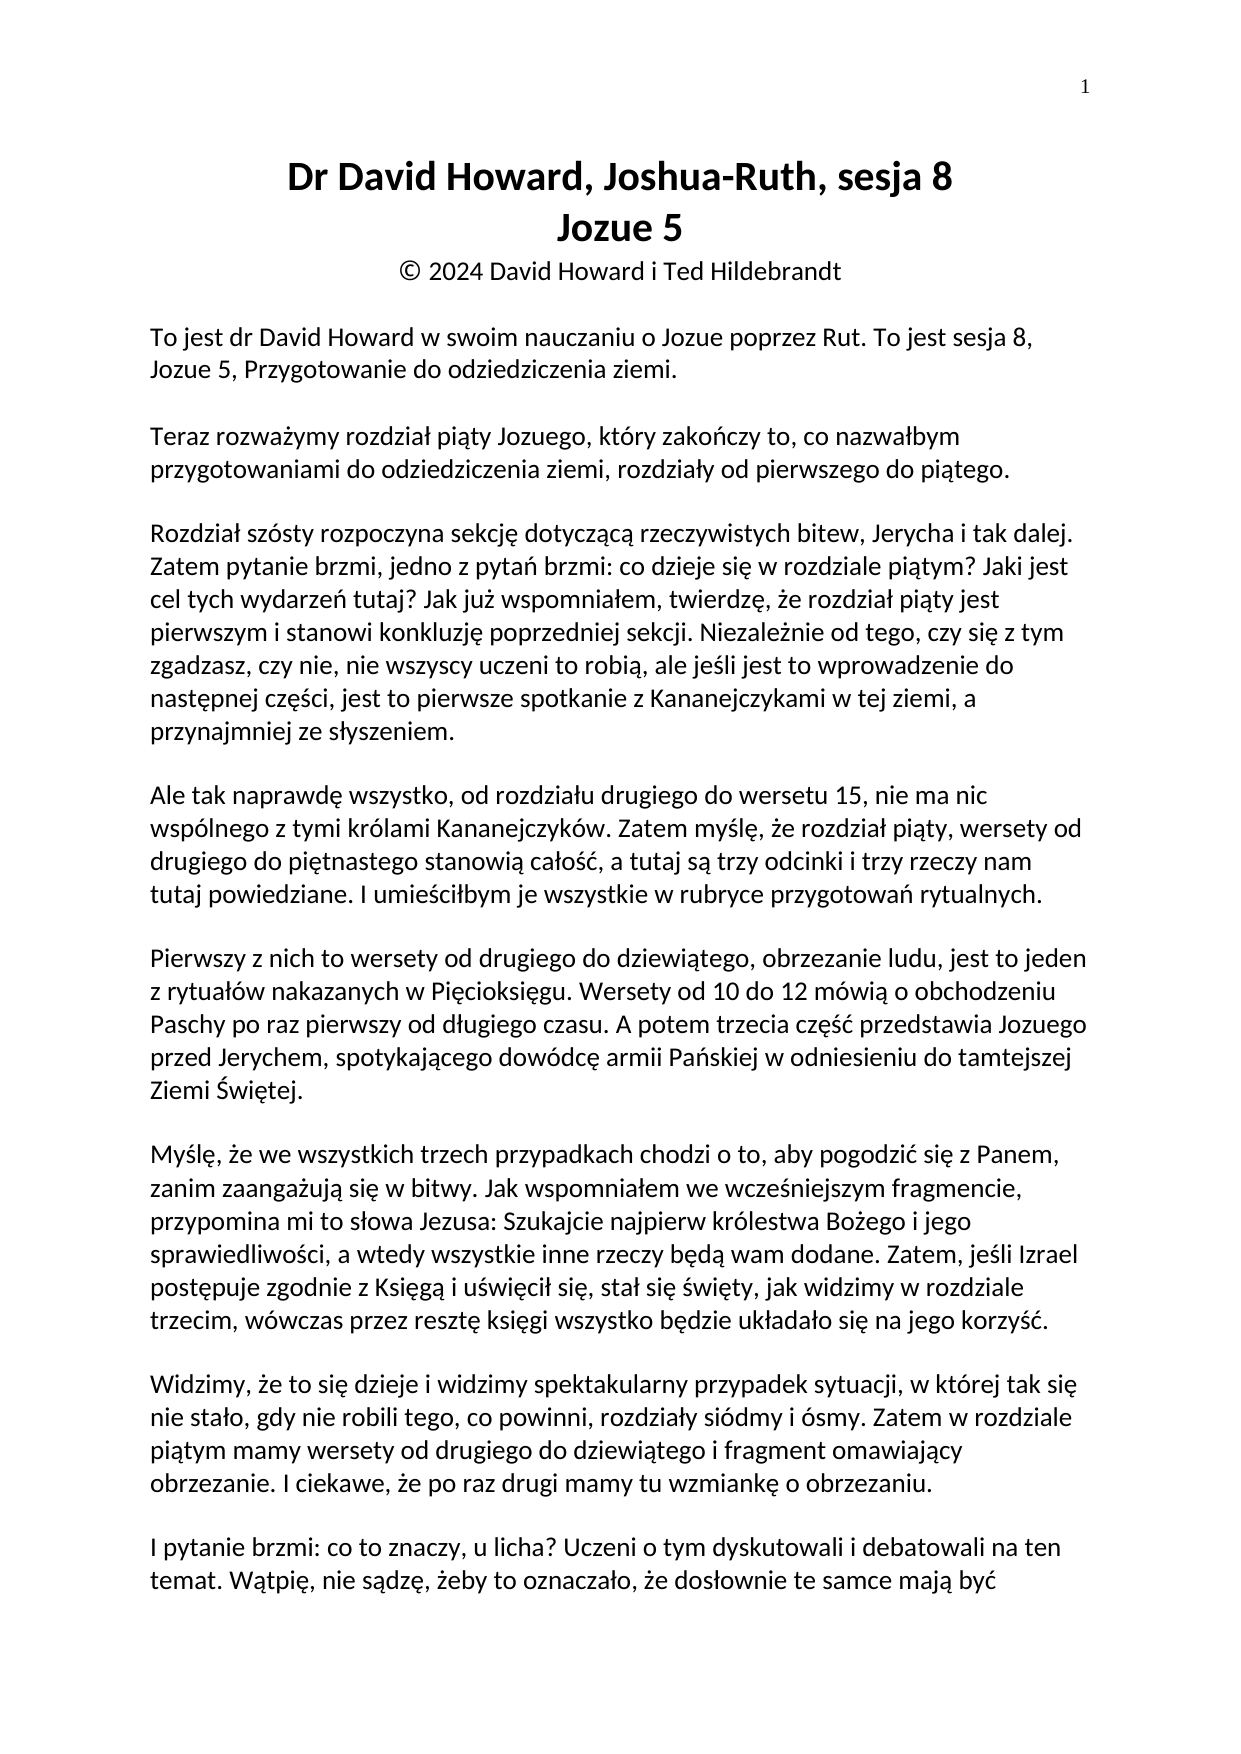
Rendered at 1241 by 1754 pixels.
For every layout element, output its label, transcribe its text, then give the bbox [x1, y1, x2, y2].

text Widzimy, że to się dzieje i widzimy spektakularny przypadek sytuacji, w której tak się nie stało, gdy nie robili tego, co powinni, rozdziały siódmy i ósmy. Zatem w rozdziale piątym mamy wersety od drugiego do dziewiątego i fragment omawiający obrzezanie. I ciekawe, że po raz drugi mamy tu wzmiankę o obrzezaniu. [150, 1367, 1090, 1499]
text Jozue 5 [150, 201, 1090, 252]
text Myślę, że we wszystkich trzech przypadkach chodzi o to, aby pogodzić się z Panem, zanim zaangażują się w bitwy. Jak wspomniałem we wcześniejszym fragmencie, przypomina mi to słowa Jezusa: Szukajcie najpierw królestwa Bożego i jego sprawiedliwości, a wtedy wszystkie inne rzeczy będą wam dodane. Zatem, jeśli Izrael postępuje zgodnie z Księgą i uświęcił się, stał się święty, jak widzimy w rozdziale trzecim, wówczas przez resztę księgi wszystko będzie układało się na jego korzyść. [150, 1138, 1090, 1336]
text Teraz rozważymy rozdział piąty Jozuego, który zakończy to, co nazwałbym przygotowaniami do odziedziczenia ziemi, rozdziały od pierwszego do piątego. [150, 419, 1090, 485]
text To jest dr David Howard w swoim nauczaniu o Jozue poprzez Rut. To jest sesja 8, Jozue 5, Przygotowanie do odziedziczenia ziemi. [150, 320, 1090, 386]
text © 2024 David Howard i Ted Hildebrandt [150, 252, 1090, 288]
text Rozdział szósty rozpoczyna sekcję dotyczącą rzeczywistych bitew, Jerycha i tak dalej. Zatem pytanie brzmi, jedno z pytań brzmi: co dzieje się w rozdziale piątym? Jaki jest cel tych wydarzeń tutaj? Jak już wspomniałem, twierdzę, że rozdział piąty jest pierwszym i stanowi konkluzję poprzedniej sekcji. Niezależnie od tego, czy się z tym zgadzasz, czy nie, nie wszyscy uczeni to robią, ale jeśli jest to wprowadzenie do następnej części, jest to pierwsze spotkanie z Kananejczykami w tej ziemi, a przynajmniej ze słyszeniem. [150, 516, 1090, 747]
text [150, 1530, 1090, 1596]
text Dr David Howard, Joshua-Ruth, sesja 8 [150, 150, 1090, 201]
text Pierwszy z nich to wersety od drugiego do dziewiątego, obrzezanie ludu, jest to jeden z rytuałów nakazanych w Pięcioksięgu. Wersety od 10 do 12 mówią o obchodzeniu Paschy po raz pierwszy od długiego czasu. A potem trzecia część przedstawia Jozuego przed Jerychem, spotykającego dowódcę armii Pańskiej w odniesieniu do tamtejszej Ziemi Świętej. [150, 941, 1090, 1107]
text Ale tak naprawdę wszystko, od rozdziału drugiego do wersetu 15, nie ma nic wspólnego z tymi królami Kananejczyków. Zatem myślę, że rozdział piąty, wersety od drugiego do piętnastego stanowią całość, a tutaj są trzy odcinki i trzy rzeczy nam tutaj powiedziane. I umieściłbym je wszystkie w rubryce przygotowań rytualnych. [150, 778, 1090, 910]
